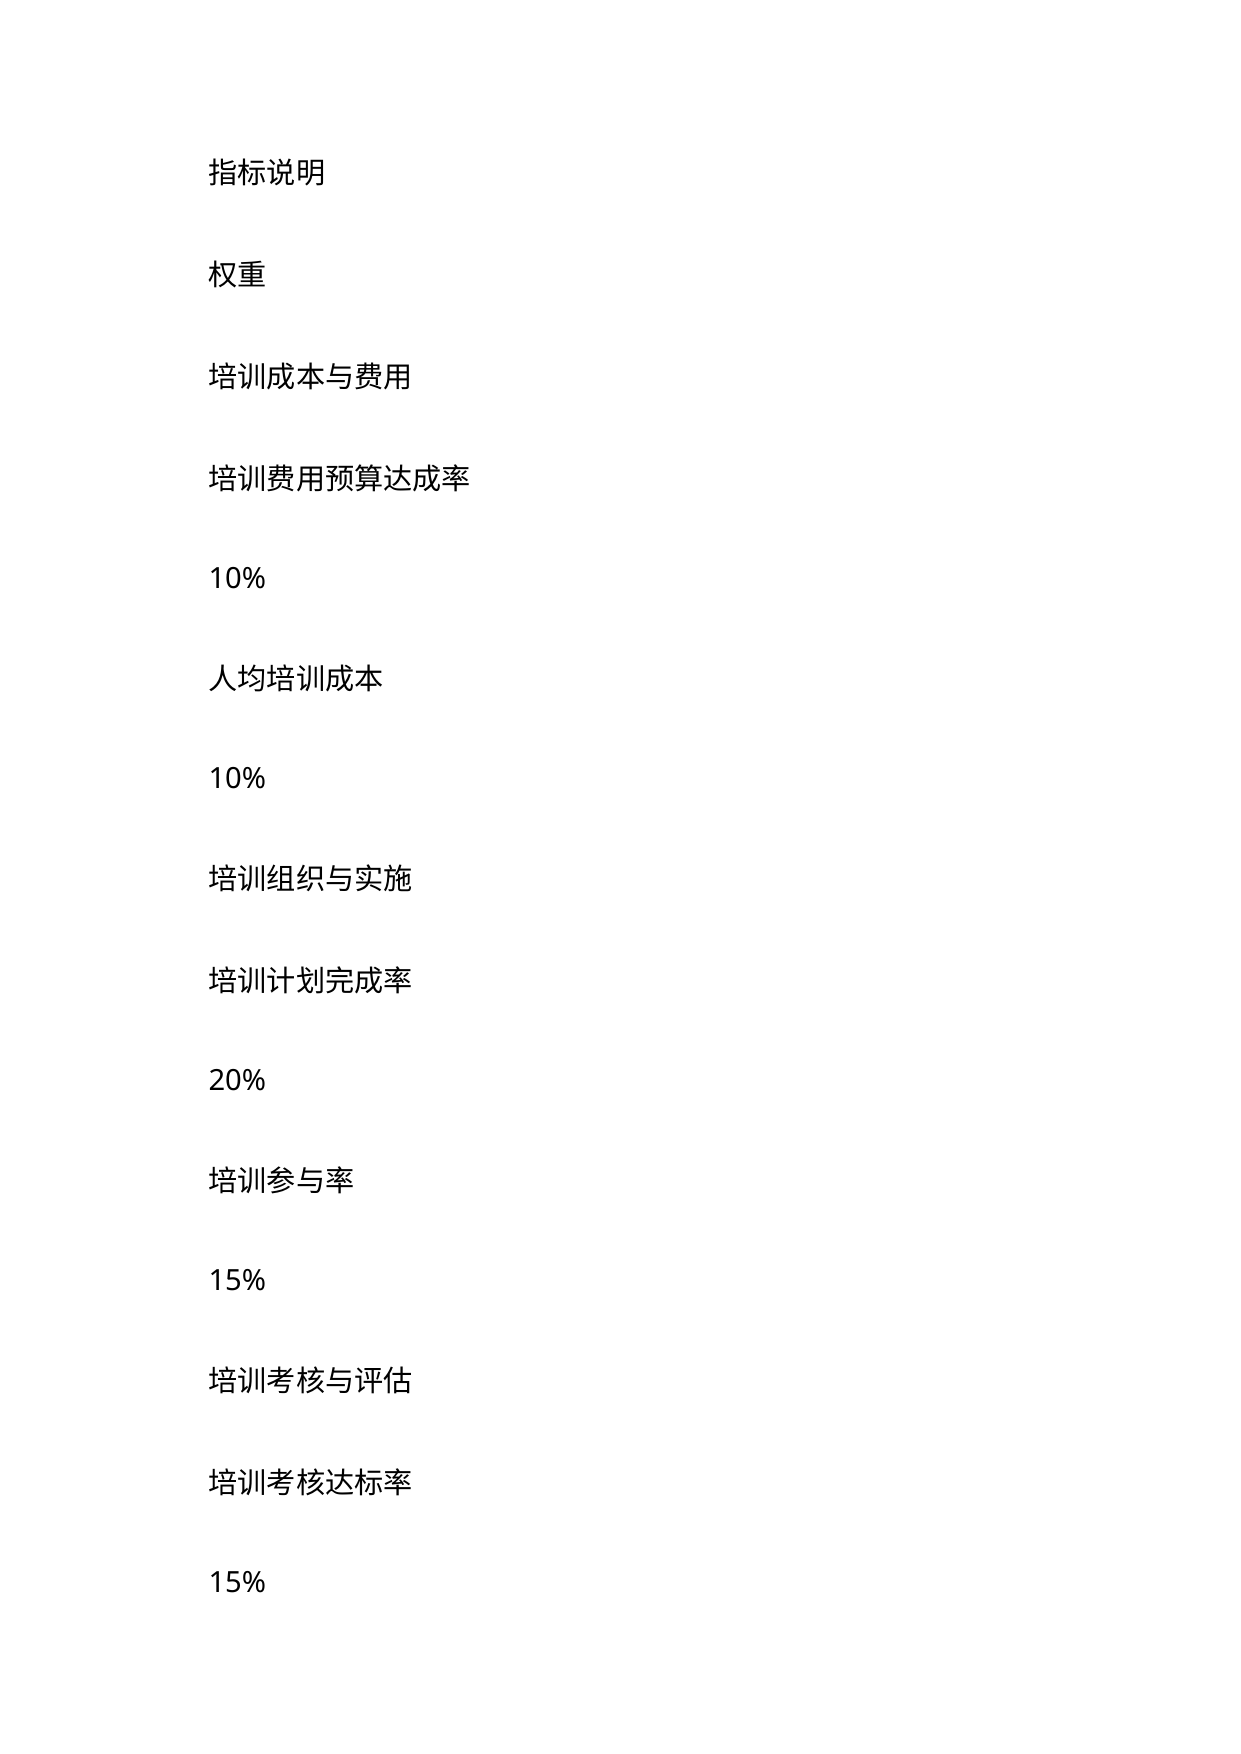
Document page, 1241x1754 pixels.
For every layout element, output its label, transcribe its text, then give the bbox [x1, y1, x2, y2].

text 培训考核达标率 [150, 1460, 1090, 1502]
text 15% [150, 1259, 1090, 1299]
text 培训费用预算达成率 [150, 455, 1090, 498]
text 人均培训成本 [150, 656, 1090, 698]
text 培训考核与评估 [150, 1358, 1090, 1400]
text 指标说明 [150, 150, 1090, 192]
text 15% [150, 1561, 1090, 1601]
text 20% [150, 1059, 1090, 1099]
text 培训计划完成率 [150, 957, 1090, 1000]
text 权重 [150, 252, 1090, 294]
text 培训组织与实施 [150, 856, 1090, 898]
text 10% [150, 557, 1090, 597]
text 培训成本与费用 [150, 353, 1090, 396]
text 10% [150, 757, 1090, 797]
text 培训参与率 [150, 1158, 1090, 1200]
